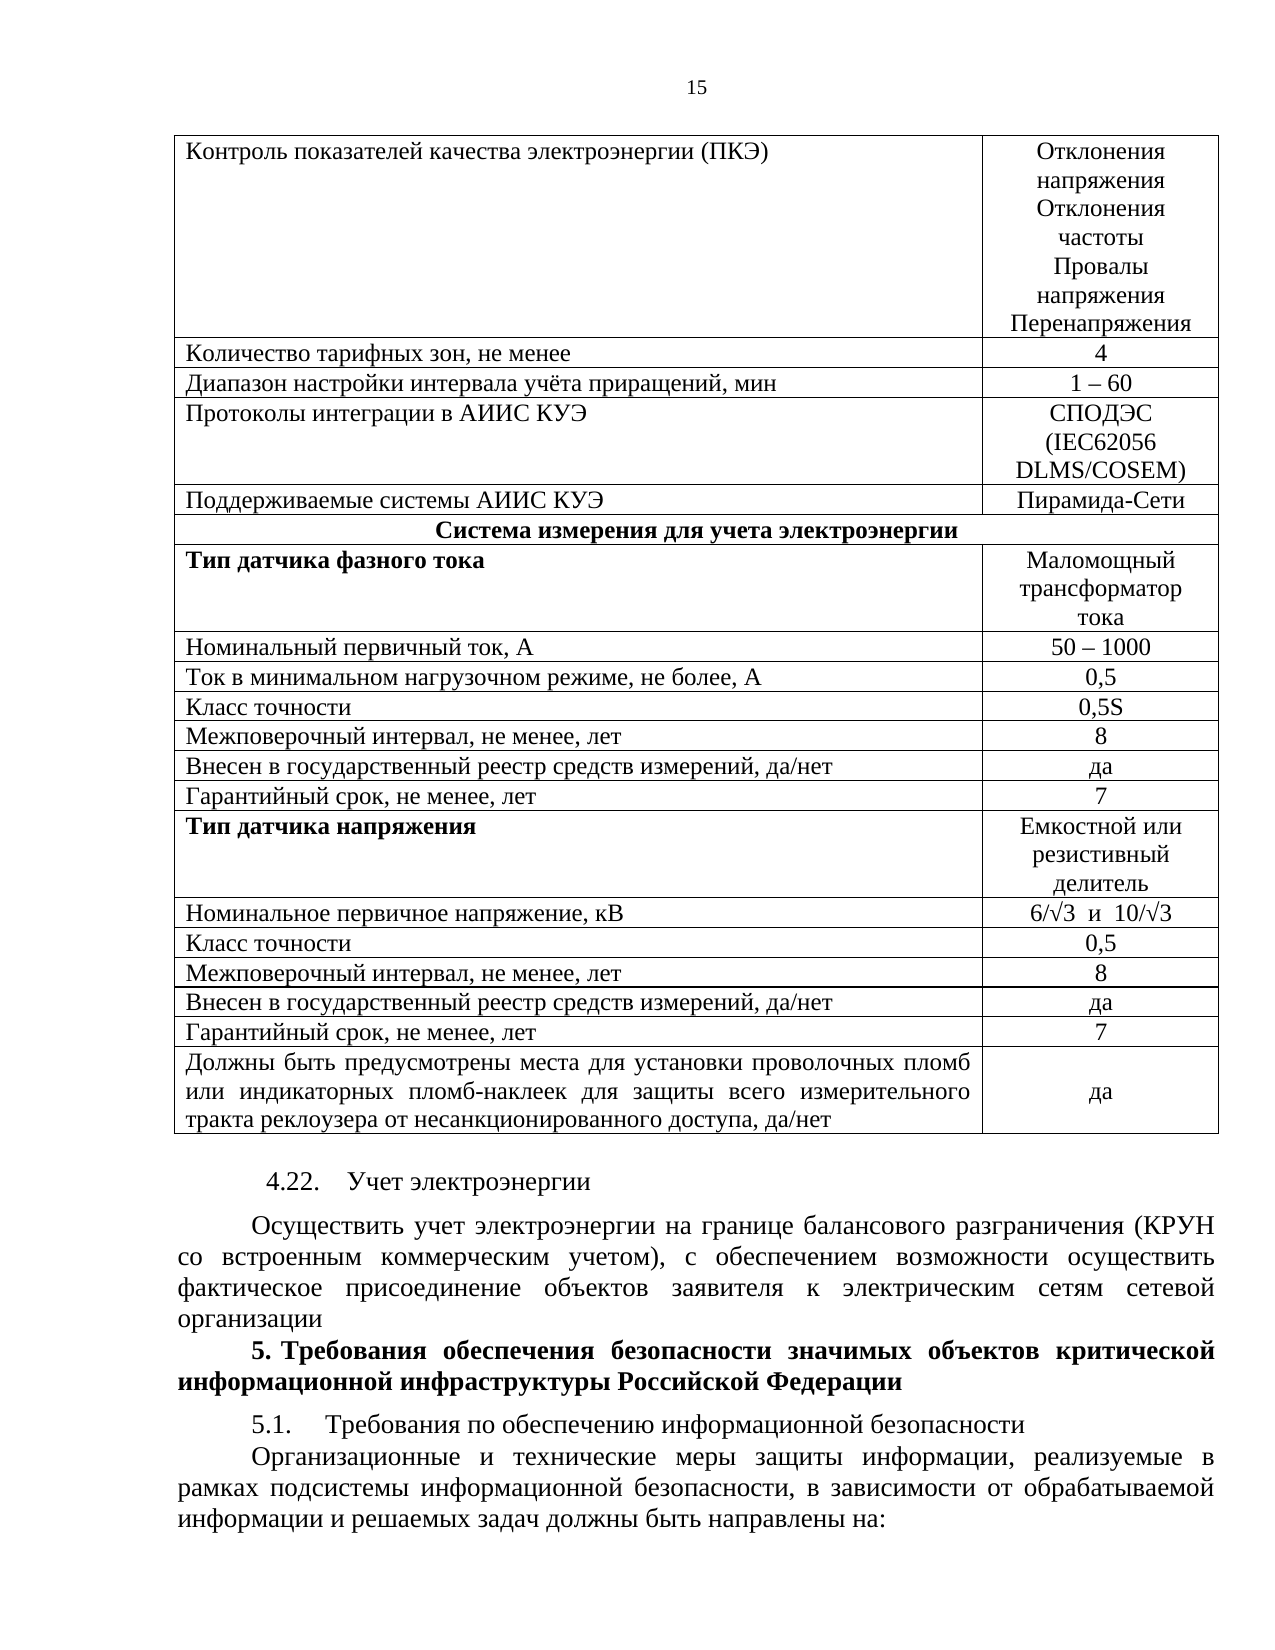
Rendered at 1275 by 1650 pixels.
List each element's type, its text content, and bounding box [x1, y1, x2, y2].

table_cell Пирамида-Сети [983, 485, 1218, 514]
table_cell 0,5 [983, 662, 1218, 691]
list Организационные и технические меры защиты информации, реализуемые в рамках подсистемы информационной безопасности, в зависимости от обрабатываемой информации и решаемых задач должны быть направлены на: [177, 1440, 1216, 1533]
list Требования обеспечения безопасности значимых объектов критической информационной инфраструктуры Российской Федерации [177, 1334, 1216, 1396]
table_cell 4 [983, 338, 1218, 367]
table_cell 0,5S [983, 692, 1218, 720]
table_cell Номинальный первичный ток, А [175, 632, 982, 661]
table_cell Тип датчика напряжения [175, 811, 982, 897]
table_cell Маломощный трансформатор тока [983, 545, 1218, 631]
table_cell Номинальное первичное напряжение, кВ [175, 898, 982, 927]
table_cell 7 [983, 1017, 1218, 1046]
text Осуществить учет электроэнергии на границе балансового разграничения (КРУН со встроенным коммерческим учетом), с обеспечением возможности осуществить фактическое присоединение объектов заявителя к электрическим сетям сетевой организации [177, 1209, 1216, 1334]
table_cell Внесен в государственный реестр средств измерений, да/нет [175, 751, 982, 780]
table_cell 7 [983, 781, 1218, 810]
table_cell 0,5 [983, 928, 1218, 957]
table_cell Межповерочный интервал, не менее, лет [175, 721, 982, 750]
table_cell Отклонения напряжения Отклонения частоты Провалы напряжения Перенапряжения [983, 136, 1218, 337]
table_cell Емкостной или резистивный делитель [983, 811, 1218, 897]
table_cell СПОДЭС (IEC62056 DLMS/COSEM) [983, 398, 1218, 484]
table_cell Ток в минимальном нагрузочном режиме, не более, А [175, 662, 982, 691]
table_cell Межповерочный интервал, не менее, лет [175, 958, 982, 986]
table_cell Контроль показателей качества электроэнергии (ПКЭ) [175, 136, 982, 337]
table_cell 8 [983, 721, 1218, 750]
table_cell да [983, 988, 1218, 1016]
table_cell Диапазон настройки интервала учёта приращений, мин [175, 368, 982, 397]
table_cell Протоколы интеграции в АИИС КУЭ [175, 398, 982, 484]
table_cell Количество тарифных зон, не менее [175, 338, 982, 367]
list Требования по обеспечению информационной безопасности [177, 1408, 1216, 1440]
table_cell да [983, 751, 1218, 780]
table_cell Система измерения для учета электроэнергии [175, 515, 1218, 544]
table_cell Поддерживаемые системы АИИС КУЭ [175, 485, 982, 514]
table_cell да [983, 1047, 1218, 1133]
table_cell Тип датчика фазного тока [175, 545, 982, 631]
list Учет электроэнергии [266, 1166, 1216, 1197]
table_cell Класс точности [175, 928, 982, 957]
table_cell Класс точности [175, 692, 982, 720]
table_cell Внесен в государственный реестр средств измерений, да/нет [175, 988, 982, 1016]
table_cell 50 – 1000 [983, 632, 1218, 661]
table_cell 6/√3 и 10/√3 [983, 898, 1218, 927]
table_cell Гарантийный срок, не менее, лет [175, 1017, 982, 1046]
table_cell 8 [983, 958, 1218, 986]
table_cell Должны быть предусмотрены места для установки проволочных пломб или индикаторных пломб-наклеек для защиты всего измерительного тракта реклоузера от несанкционированного доступа, да/нет [175, 1047, 982, 1133]
table_cell Гарантийный срок, не менее, лет [175, 781, 982, 810]
table_cell 1 – 60 [983, 368, 1218, 397]
